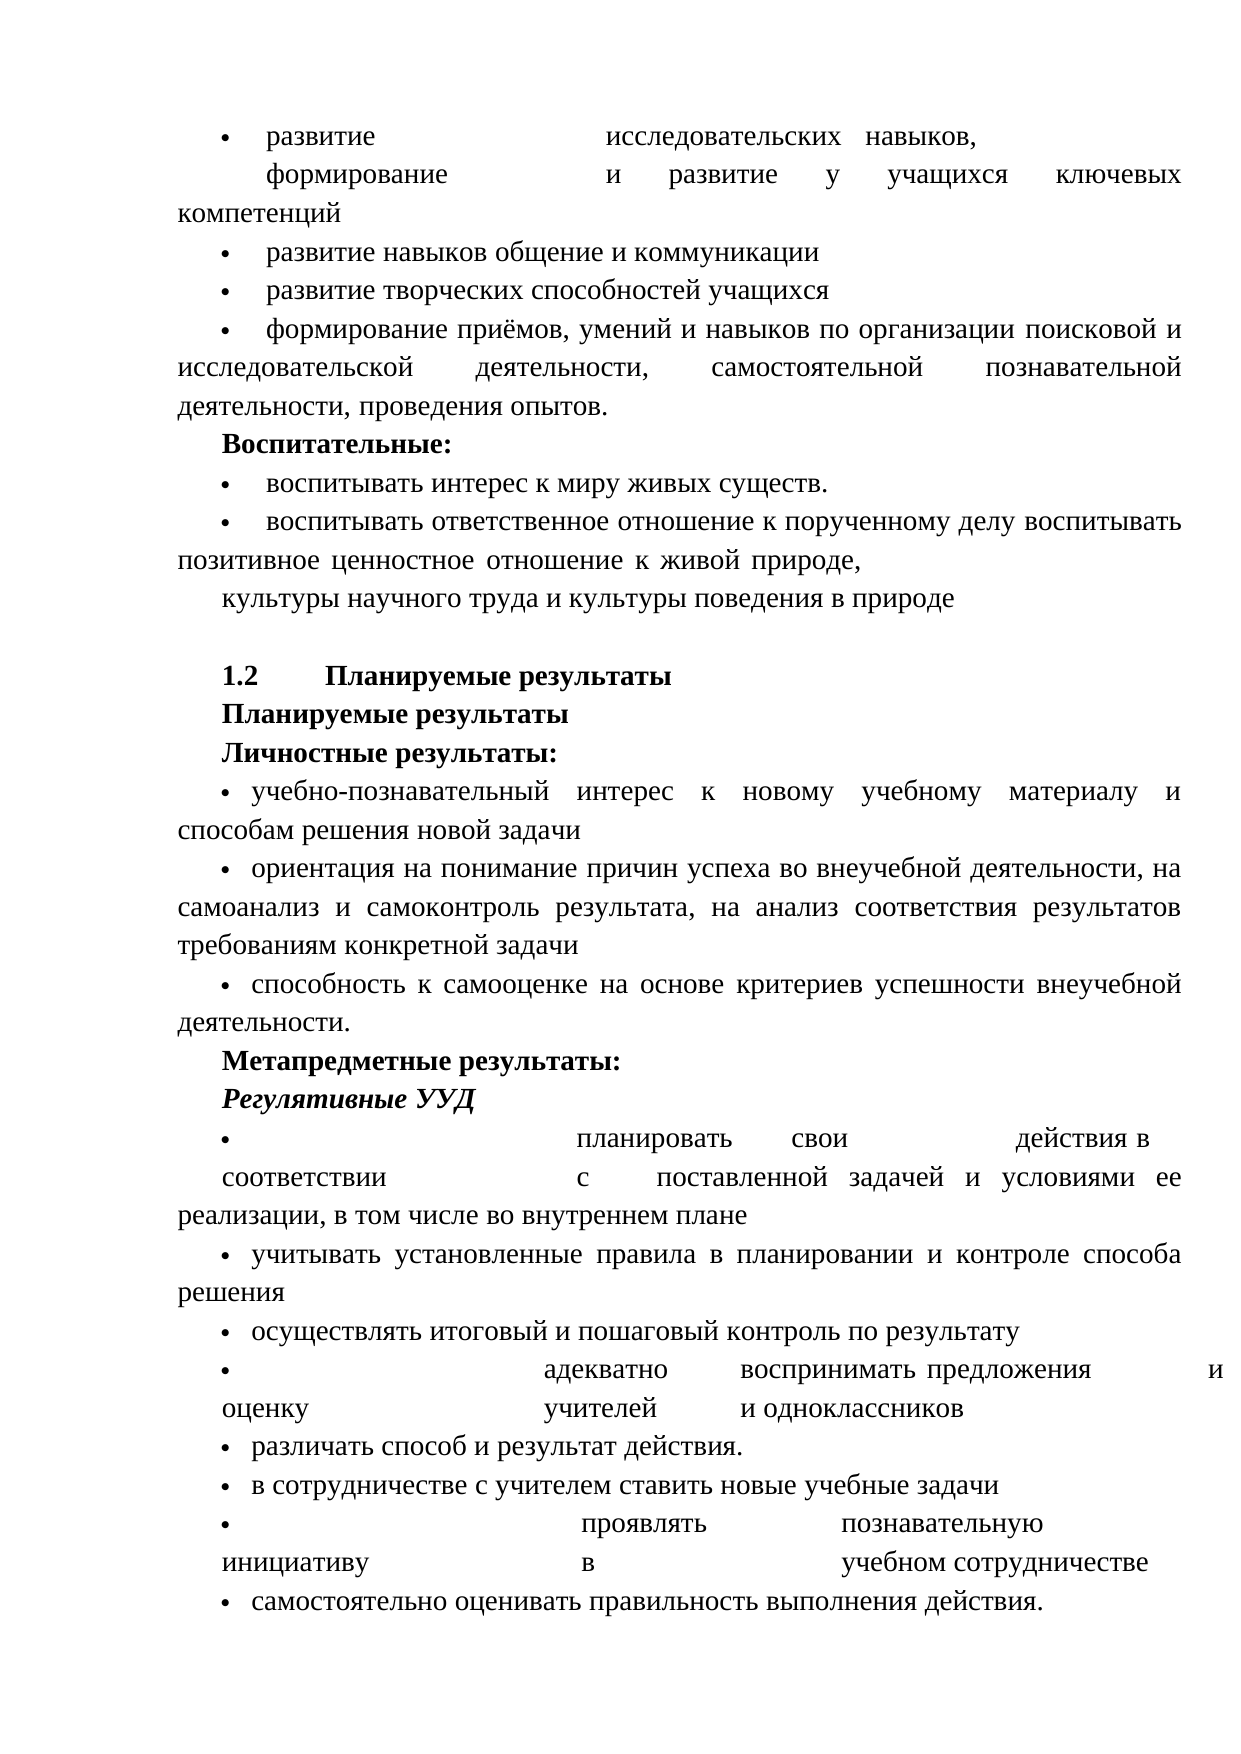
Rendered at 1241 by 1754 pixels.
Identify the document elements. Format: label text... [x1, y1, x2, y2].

list проявлять познавательную инициативу в учебном сотрудничестве [177, 1506, 1182, 1578]
list способность к самооценке на основе критериев успешности внеучебной деятельности. [177, 966, 1182, 1038]
subtitle Метапредметные результаты: [177, 1043, 1182, 1077]
list формирование приёмов, умений и навыков по организации поисковой и исследовательской деятельности, самостоятельной познавательной деятельности, проведения опытов. [177, 311, 1182, 421]
text культуры научного труда и культуры поведения в природе [177, 581, 1182, 614]
list самостоятельно оценивать правильность выполнения действия. [177, 1583, 1182, 1616]
subtitle Планируемые результаты [177, 658, 1182, 691]
list учебно-познавательный интерес к новому учебному материалу и способам решения новой задачи [177, 773, 1182, 845]
text Личностные результаты: [177, 735, 1182, 768]
list развитие навыков общение и коммуникации [177, 234, 1182, 267]
list различать способ и результат действия. [177, 1428, 1182, 1462]
text Планируемые результаты [177, 696, 1182, 730]
list учитывать установленные правила в планировании и контроле способа решения [177, 1236, 1182, 1308]
list планировать свои действия в соответствии с поставленной задачей и условиями ее реализации, в том числе во внутреннем плане [177, 1120, 1182, 1231]
subtitle Воспитательные: [177, 426, 1182, 460]
list воспитывать ответственное отношение к порученному делу воспитывать позитивное ценностное отношение к живой природе, [177, 503, 1182, 576]
subtitle Регулятивные УУД [177, 1082, 1182, 1115]
list развитие исследовательских навыков, формирование и развитие у учащихся ключевых компетенций [177, 118, 1182, 229]
list воспитывать интерес к миру живых существ. [177, 465, 1182, 498]
list в сотрудничестве с учителем ставить новые учебные задачи [177, 1467, 1182, 1501]
list ориентация на понимание причин успеха во внеучебной деятельности, на самоанализ и самоконтроль результата, на анализ соответствия результатов требованиям конкретной задачи [177, 850, 1182, 961]
list адекватно воспринимать предложения и оценку учителей и одноклассников [177, 1351, 1182, 1423]
list осуществлять итоговый и пошаговый контроль по результату [177, 1313, 1182, 1346]
list развитие творческих способностей учащихся [177, 272, 1182, 306]
